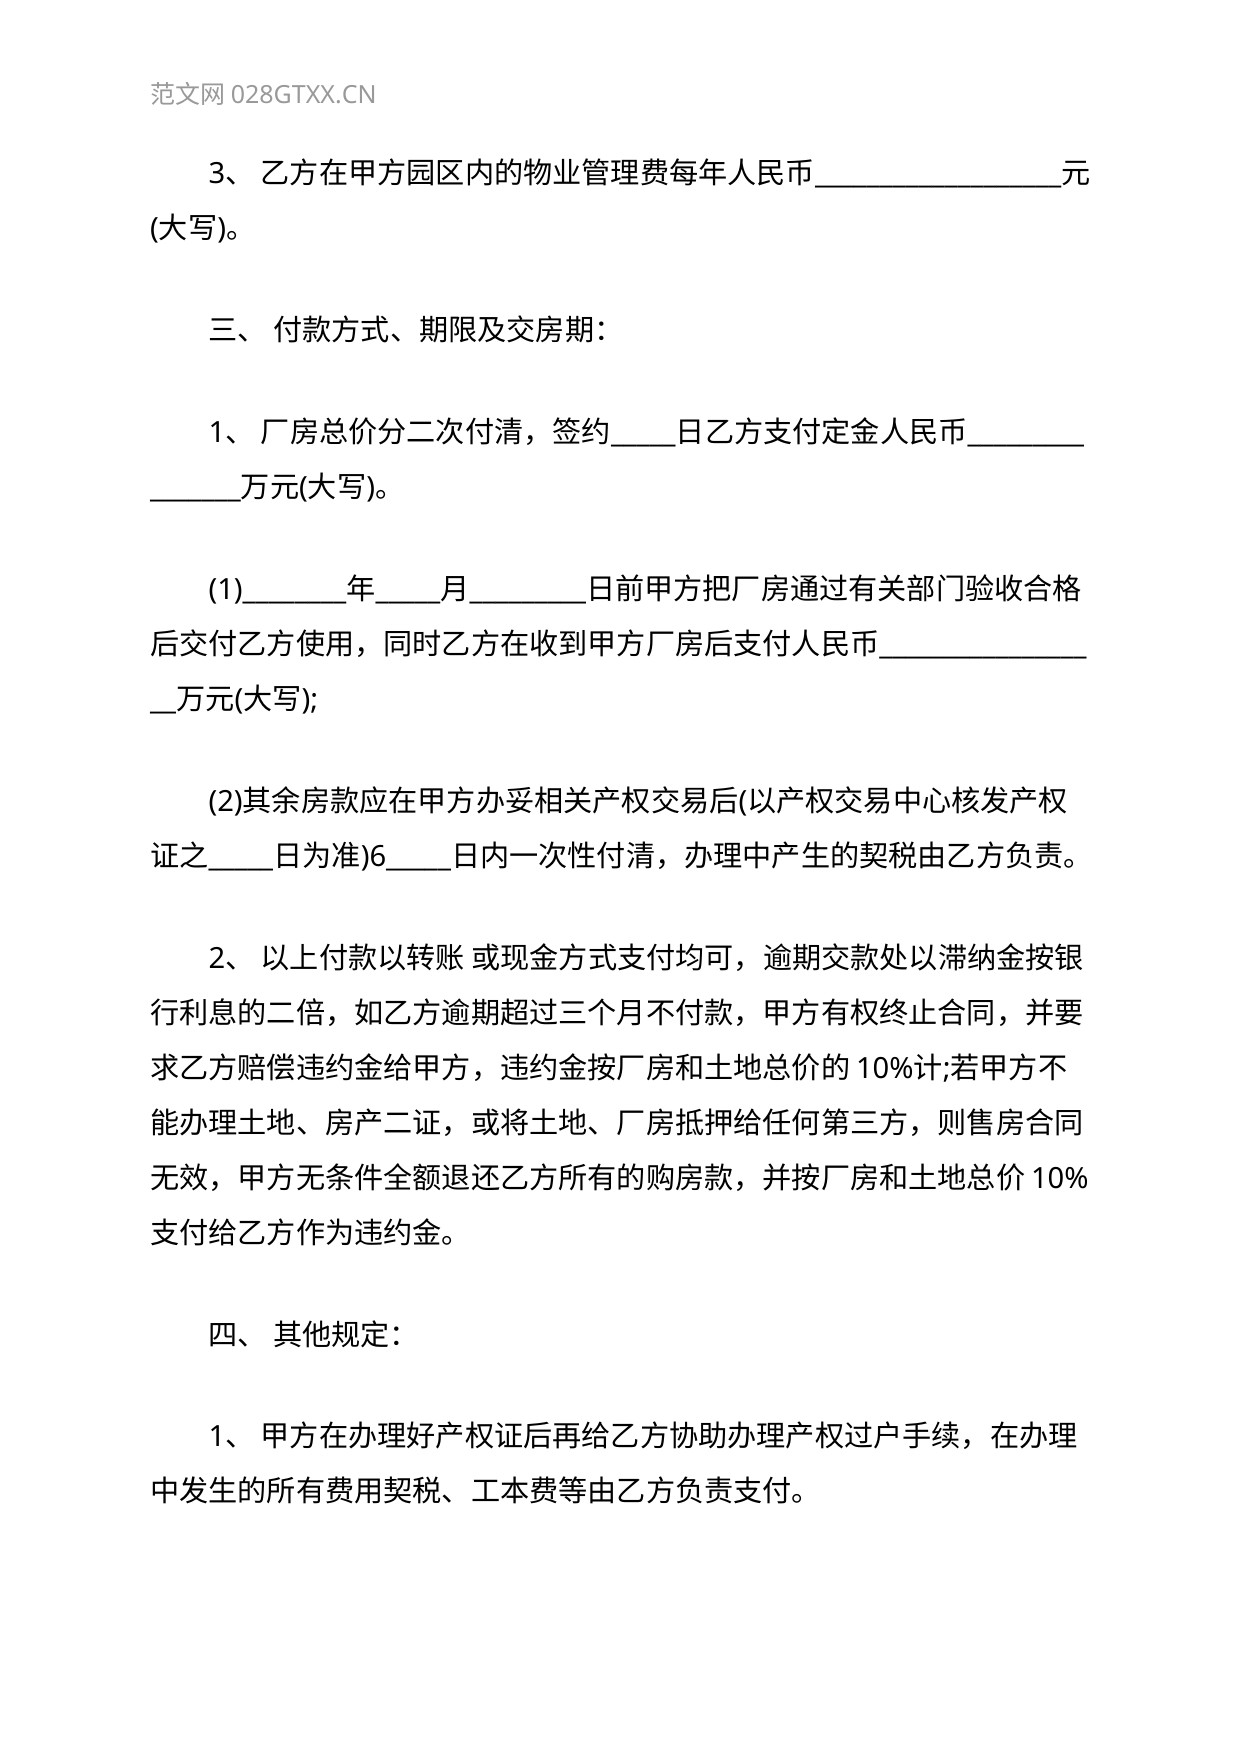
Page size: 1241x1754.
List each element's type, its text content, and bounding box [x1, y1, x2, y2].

text 1、 甲方在办理好产权证后再给乙方协助办理产权过户手续，在办理中发生的所有费用契税、工本费等由乙方负责支付。 [150, 1413, 1090, 1510]
text (1)________年_____月_________日前甲方把厂房通过有关部门验收合格后交付乙方使用，同时乙方在收到甲方厂房后支付人民币__________________万元(大写); [150, 566, 1090, 718]
text 1、 厂房总价分二次付清，签约_____日乙方支付定金人民币________________万元(大写)。 [150, 409, 1090, 506]
text 四、 其他规定： [150, 1311, 1090, 1353]
text (2)其余房款应在甲方办妥相关产权交易后(以产权交易中心核发产权证之_____日为准)6_____日内一次性付清，办理中产生的契税由乙方负责。 [150, 778, 1090, 875]
text 2、 以上付款以转账 或现金方式支付均可，逾期交款处以滞纳金按银行利息的二倍，如乙方逾期超过三个月不付款，甲方有权终止合同，并要求乙方赔偿违约金给甲方，违约金按厂房和土地总价的10%计;若甲方不能办理土地、房产二证，或将土地、厂房抵押给任何第三方，则售房合同无效，甲方无条件全额退还乙方所有的购房款，并按厂房和土地总价10%支付给乙方作为违约金。 [150, 935, 1090, 1252]
text 3、 乙方在甲方园区内的物业管理费每年人民币___________________元(大写)。 [150, 150, 1090, 247]
text 三、 付款方式、期限及交房期： [150, 307, 1090, 349]
